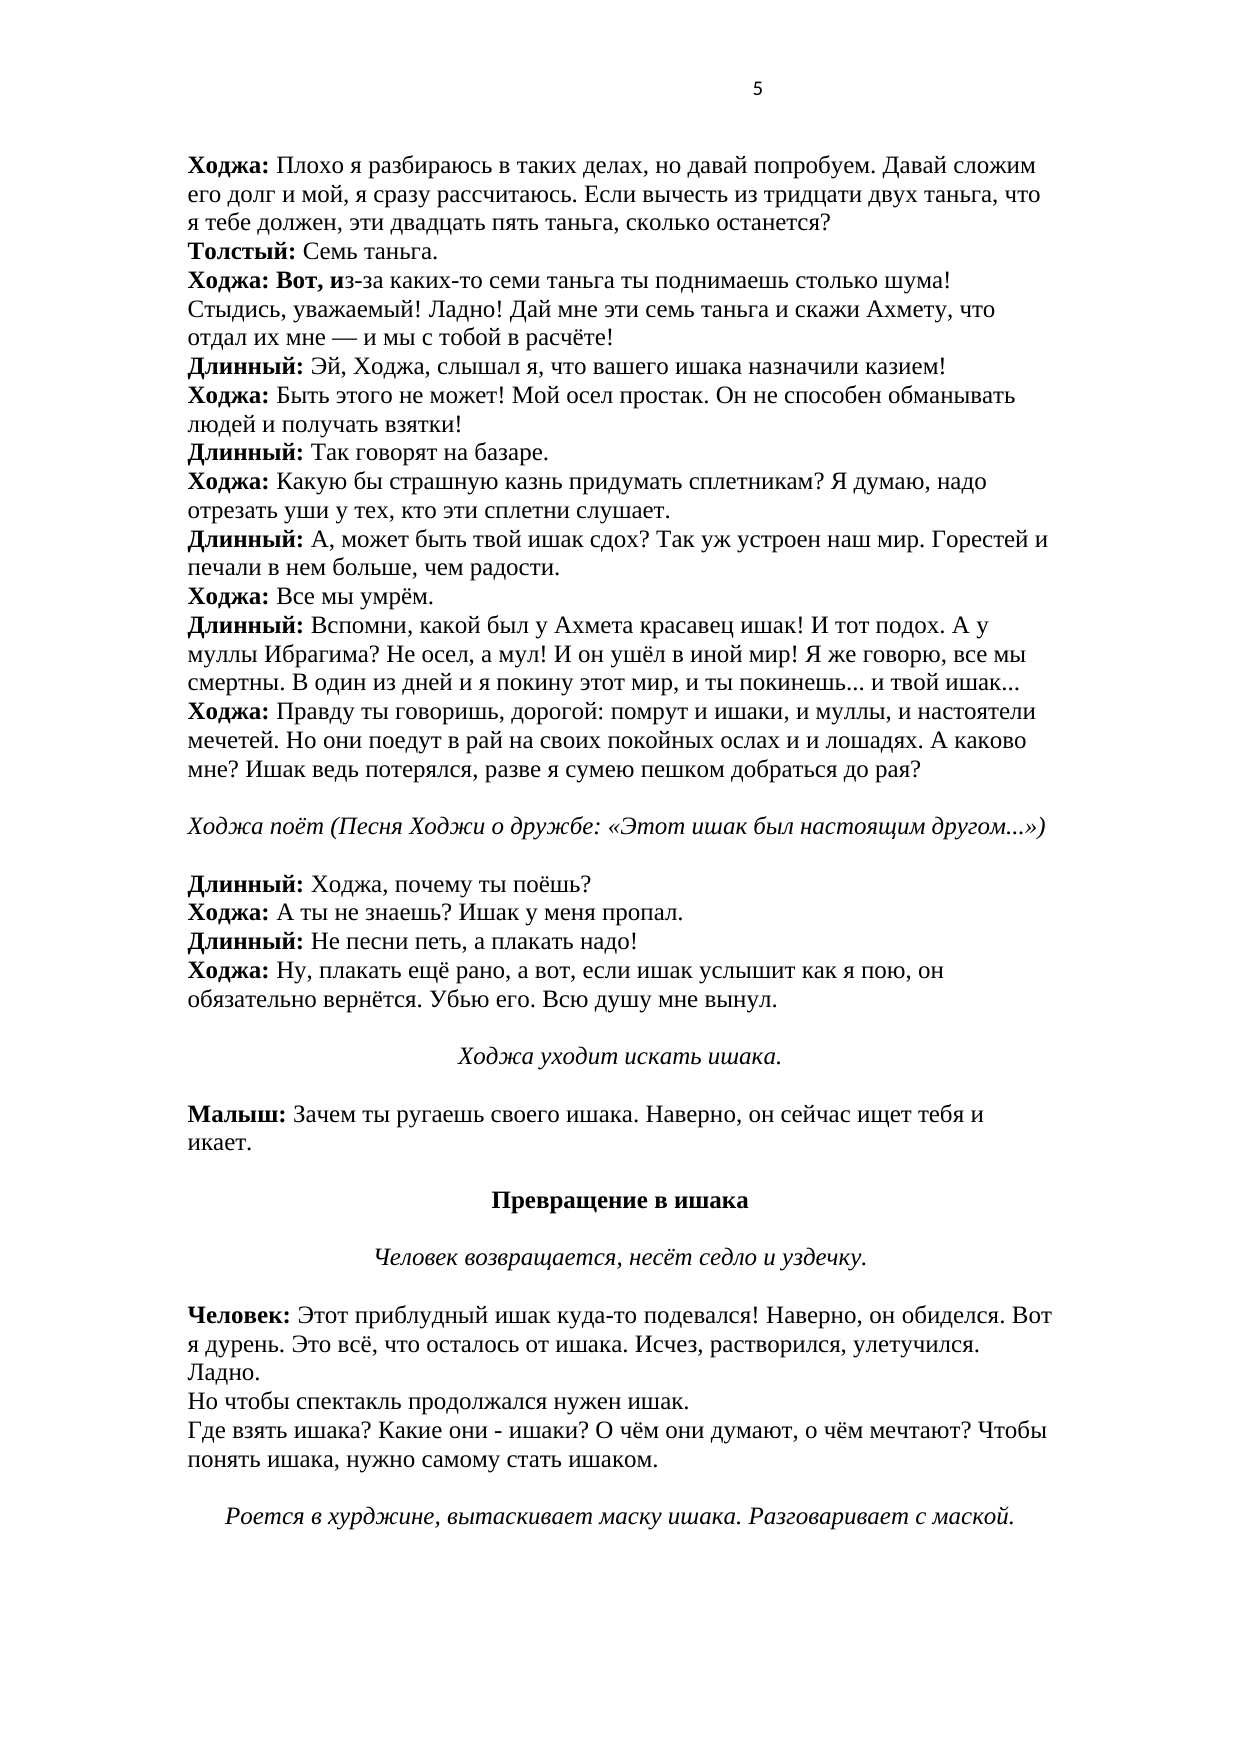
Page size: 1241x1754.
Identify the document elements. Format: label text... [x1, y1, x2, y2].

text Ходжа: Правду ты говоришь, дорогой: помрут и ишаки, и муллы, и настоятели мечетей. Но они поедут в рай на своих покойных ослах и и лошадях. А каково мне? Ишак ведь потерялся, разве я сумею пешком добраться до рая? [187, 696, 1053, 782]
text Длинный: Эй, Ходжа, слышал я, что вашего ишака назначили казием! [187, 351, 1053, 380]
text Ходжа: Какую бы страшную казнь придумать сплетникам? Я думаю, надо отрезать уши у тех, кто эти сплетни слушает. [187, 466, 1053, 524]
text Ходжа: А ты не знаешь? Ишак у меня пропал. [187, 897, 1053, 926]
text Длинный: Ходжа, почему ты поёшь? [187, 869, 1053, 897]
text Ходжа: Ну, плакать ещё рано, а вот, если ишак услышит как я пою, он обязательно вернётся. Убью его. Всю душу мне вынул. [187, 955, 1053, 1012]
text Ходжа: Все мы умрём. [187, 581, 1053, 610]
text Длинный: Так говорят на базаре. [187, 437, 1053, 466]
text Человек возвращается, несёт седло и уздечку. [187, 1242, 1053, 1271]
text Человек: Этот приблудный ишак куда-то подевался! Наверно, он обиделся. Вот я дурень. Это всё, что осталось от ишака. Исчез, растворился, улетучился. [187, 1300, 1053, 1357]
text Ходжа: Плохо я разбираюсь в таких делах, но давай попробуем. Давай сложим его долг и мой, я сразу рассчитаюсь. Если вычесть из тридцати двух таньга, что я тебе должен, эти двадцать пять таньга, сколько останется? [187, 150, 1053, 236]
text Длинный: А, может быть твой ишак сдох? Так уж устроен наш мир. Горестей и печали в нем больше, чем радости. [187, 524, 1053, 581]
text Ходжа: Быть этого не может! Мой осел простак. Он не способен обманывать людей и получать взятки! [187, 380, 1053, 437]
text Малыш: Зачем ты ругаешь своего ишака. Наверно, он сейчас ищет тебя и икает. [187, 1099, 1053, 1156]
text Ходжа: Вот, из-за каких-то семи таньга ты поднимаешь столько шума! Стыдись, уважаемый! Ладно! Дай мне эти семь таньга и скажи Ахмету, что отдал их мне — и мы с тобой в расчёте! [187, 265, 1053, 351]
list Превращение в ишака [187, 1185, 1053, 1214]
text Длинный: Вспомни, какой был у Ахмета красавец ишак! И тот подох. А у муллы Ибрагима? Не осел, а мул! И он ушёл в иной мир! Я же говорю, все мы смертны. В один из дней и я покину этот мир, и ты покинешь... и твой ишак... [187, 610, 1053, 696]
text Роется в хурджине, вытаскивает маску ишака. Разговаривает с маской. [187, 1501, 1053, 1530]
text Длинный: Не песни петь, а плакать надо! [187, 926, 1053, 955]
text Толстый: Семь таньга. [187, 236, 1053, 265]
text Ходжа поёт (Песня Ходжи о дружбе: «Этот ишак был настоящим другом...») [187, 811, 1053, 840]
text Но чтобы спектакль продолжался нужен ишак. [187, 1386, 1053, 1415]
text Где взять ишака? Какие они - ишаки? О чём они думают, о чём мечтают? Чтобы понять ишака, нужно самому стать ишаком. [187, 1415, 1053, 1472]
text Ходжа уходит искать ишака. [187, 1041, 1053, 1070]
text Ладно. [187, 1357, 1053, 1386]
